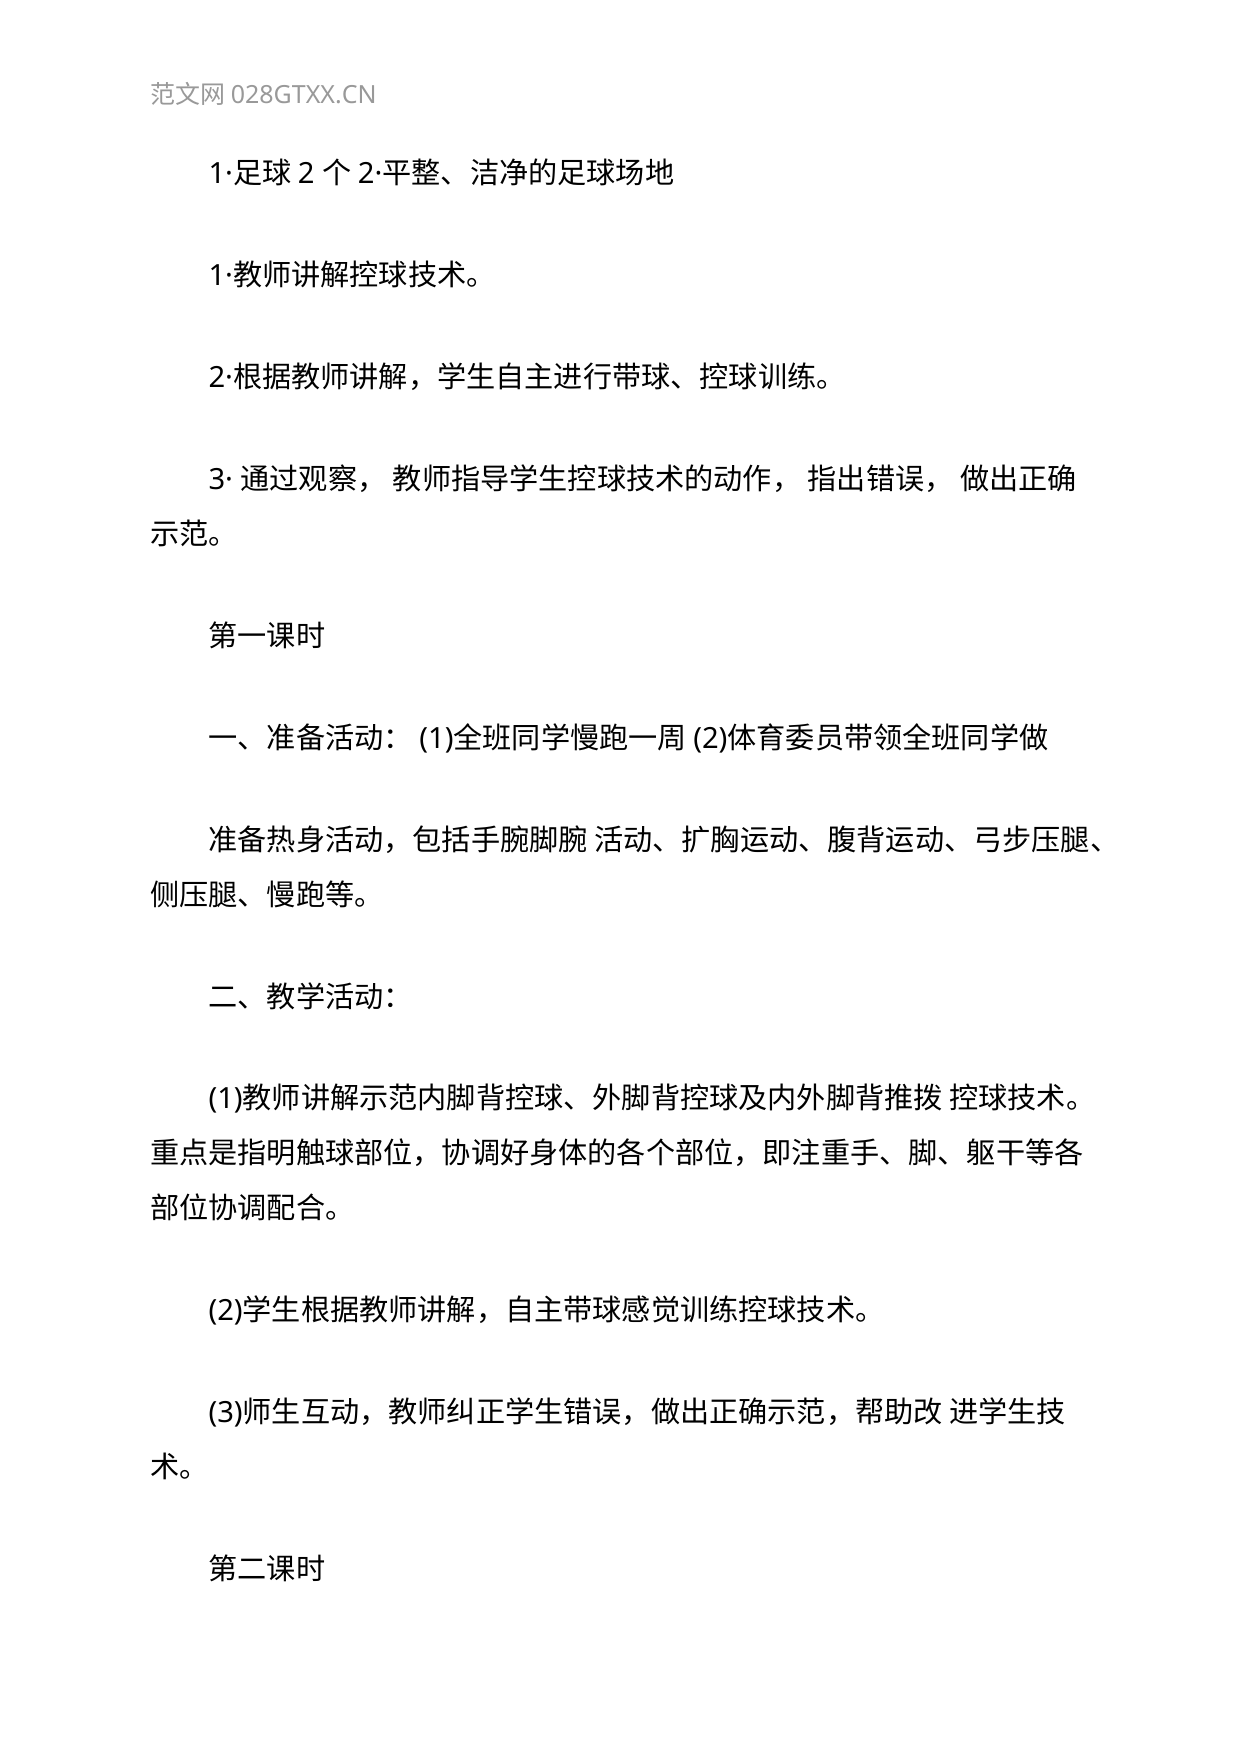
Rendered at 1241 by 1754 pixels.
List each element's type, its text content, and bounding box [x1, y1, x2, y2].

text 准备热身活动，包括手腕脚腕 活动、扩胸运动、腹背运动、弓步压腿、侧压腿、慢跑等。 [150, 816, 1090, 914]
text (3)师生互动，教师纠正学生错误，做出正确示范，帮助改 进学生技术。 [150, 1388, 1090, 1486]
text 第二课时 [150, 1545, 1090, 1588]
text 2·根据教师讲解，学生自主进行带球、控球训练。 [150, 354, 1090, 396]
text 1·足球 2 个 2·平整、洁净的足球场地 [150, 150, 1090, 192]
text (1)教师讲解示范内脚背控球、外脚背控球及内外脚背推拨 控球技术。重点是指明触球部位，协调好身体的各个部位，即注重手、脚、躯干等各部位协调配合。 [150, 1075, 1090, 1227]
text 3· 通过观察， 教师指导学生控球技术的动作， 指出错误， 做出正确示范。 [150, 456, 1090, 553]
text 第一课时 [150, 613, 1090, 655]
text 1·教师讲解控球技术。 [150, 252, 1090, 294]
text (2)学生根据教师讲解，自主带球感觉训练控球技术。 [150, 1287, 1090, 1329]
text 二、教学活动： [150, 973, 1090, 1015]
text 一、准备活动： (1)全班同学慢跑一周 (2)体育委员带领全班同学做 [150, 714, 1090, 757]
